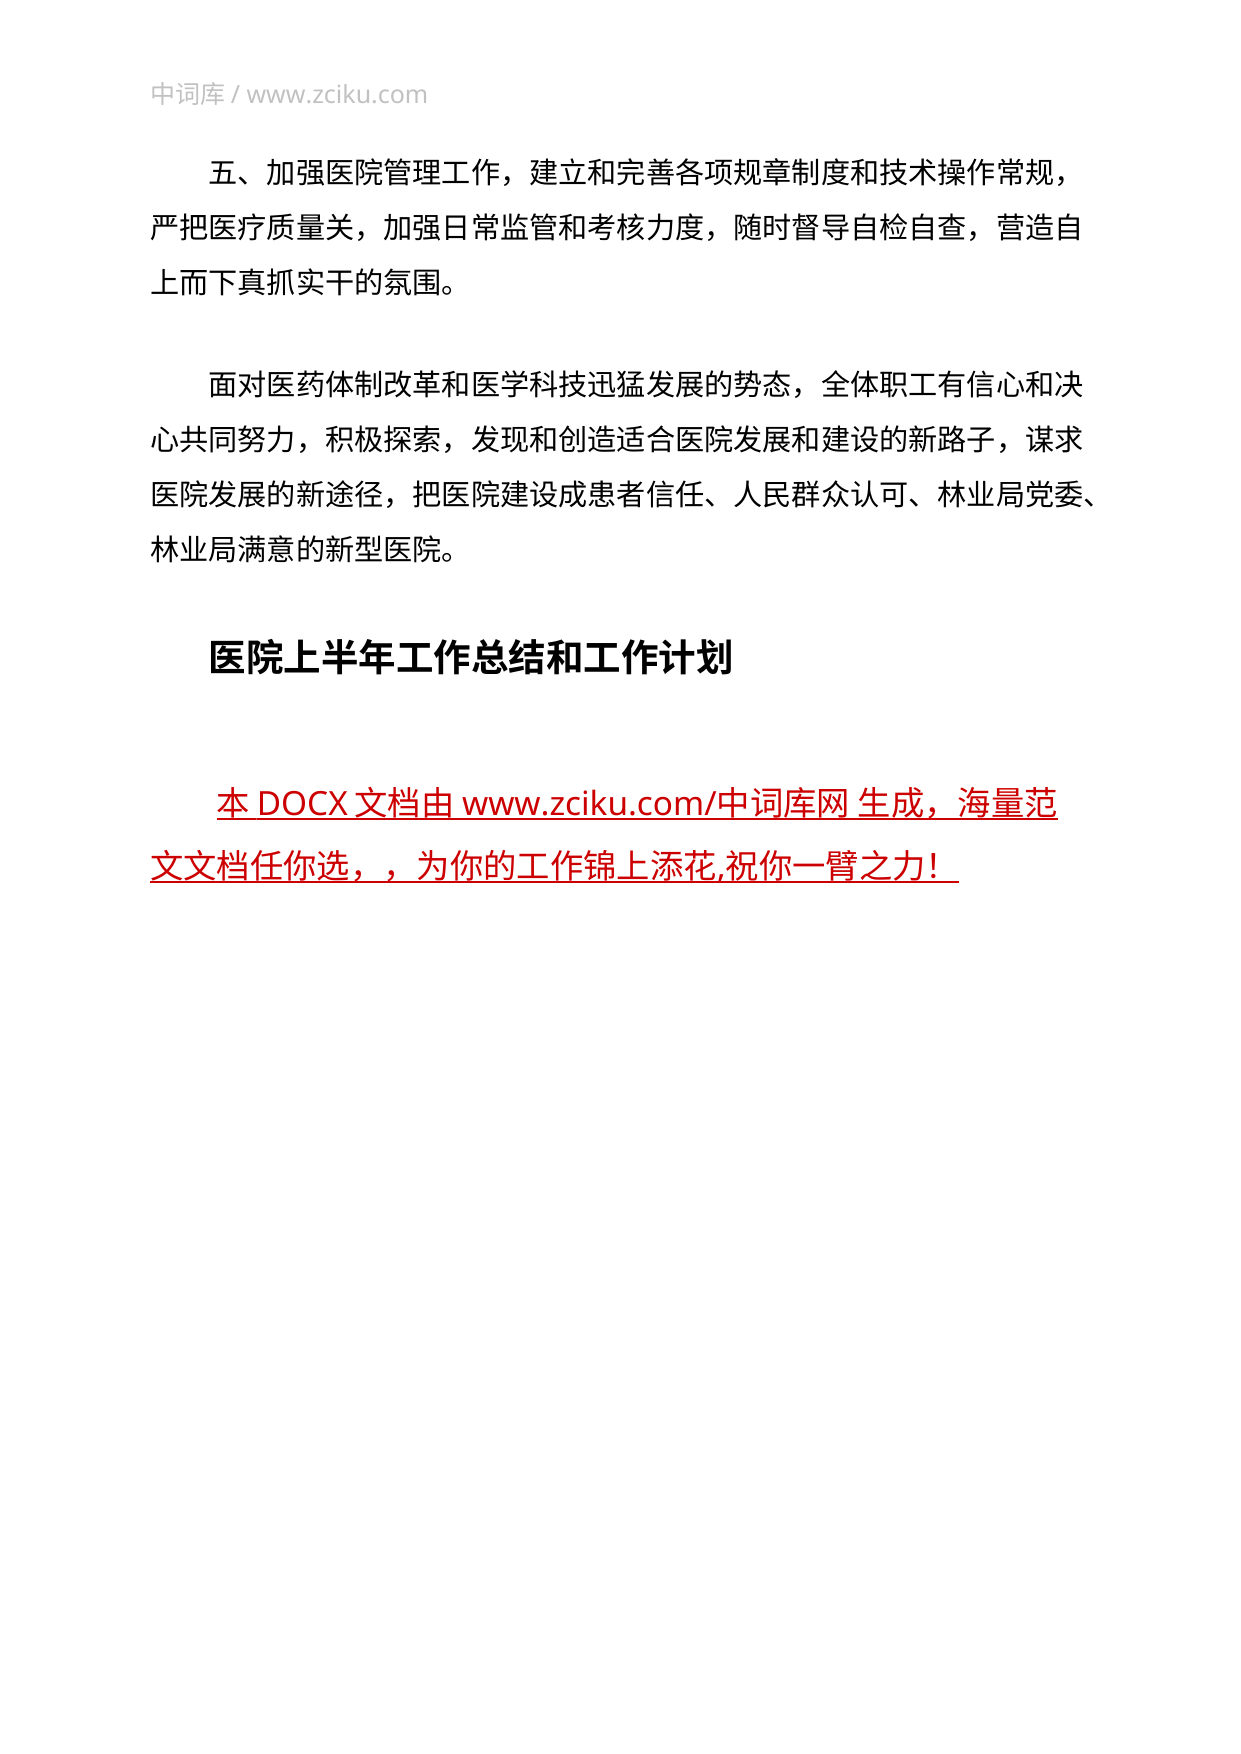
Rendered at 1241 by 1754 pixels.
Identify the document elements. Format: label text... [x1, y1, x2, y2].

text 医院上半年工作总结和工作计划 [150, 628, 1090, 682]
text 本DOCX文档由 www.zciku.com/中词库网 生成，海量范文文档任你选，，为你的工作锦上添花,祝你一臂之力！ [150, 777, 1090, 888]
text 五、加强医院管理工作，建立和完善各项规章制度和技术操作常规，严把医疗质量关，加强日常监管和考核力度，随时督导自检自查，营造自上而下真抓实干的氛围。 [150, 150, 1090, 302]
text 面对医药体制改革和医学科技迅猛发展的势态，全体职工有信心和决心共同努力，积极探索，发现和创造适合医院发展和建设的新路子，谋求医院发展的新途径，把医院建设成患者信任、人民群众认可、林业局党委、林业局满意的新型医院。 [150, 362, 1090, 568]
